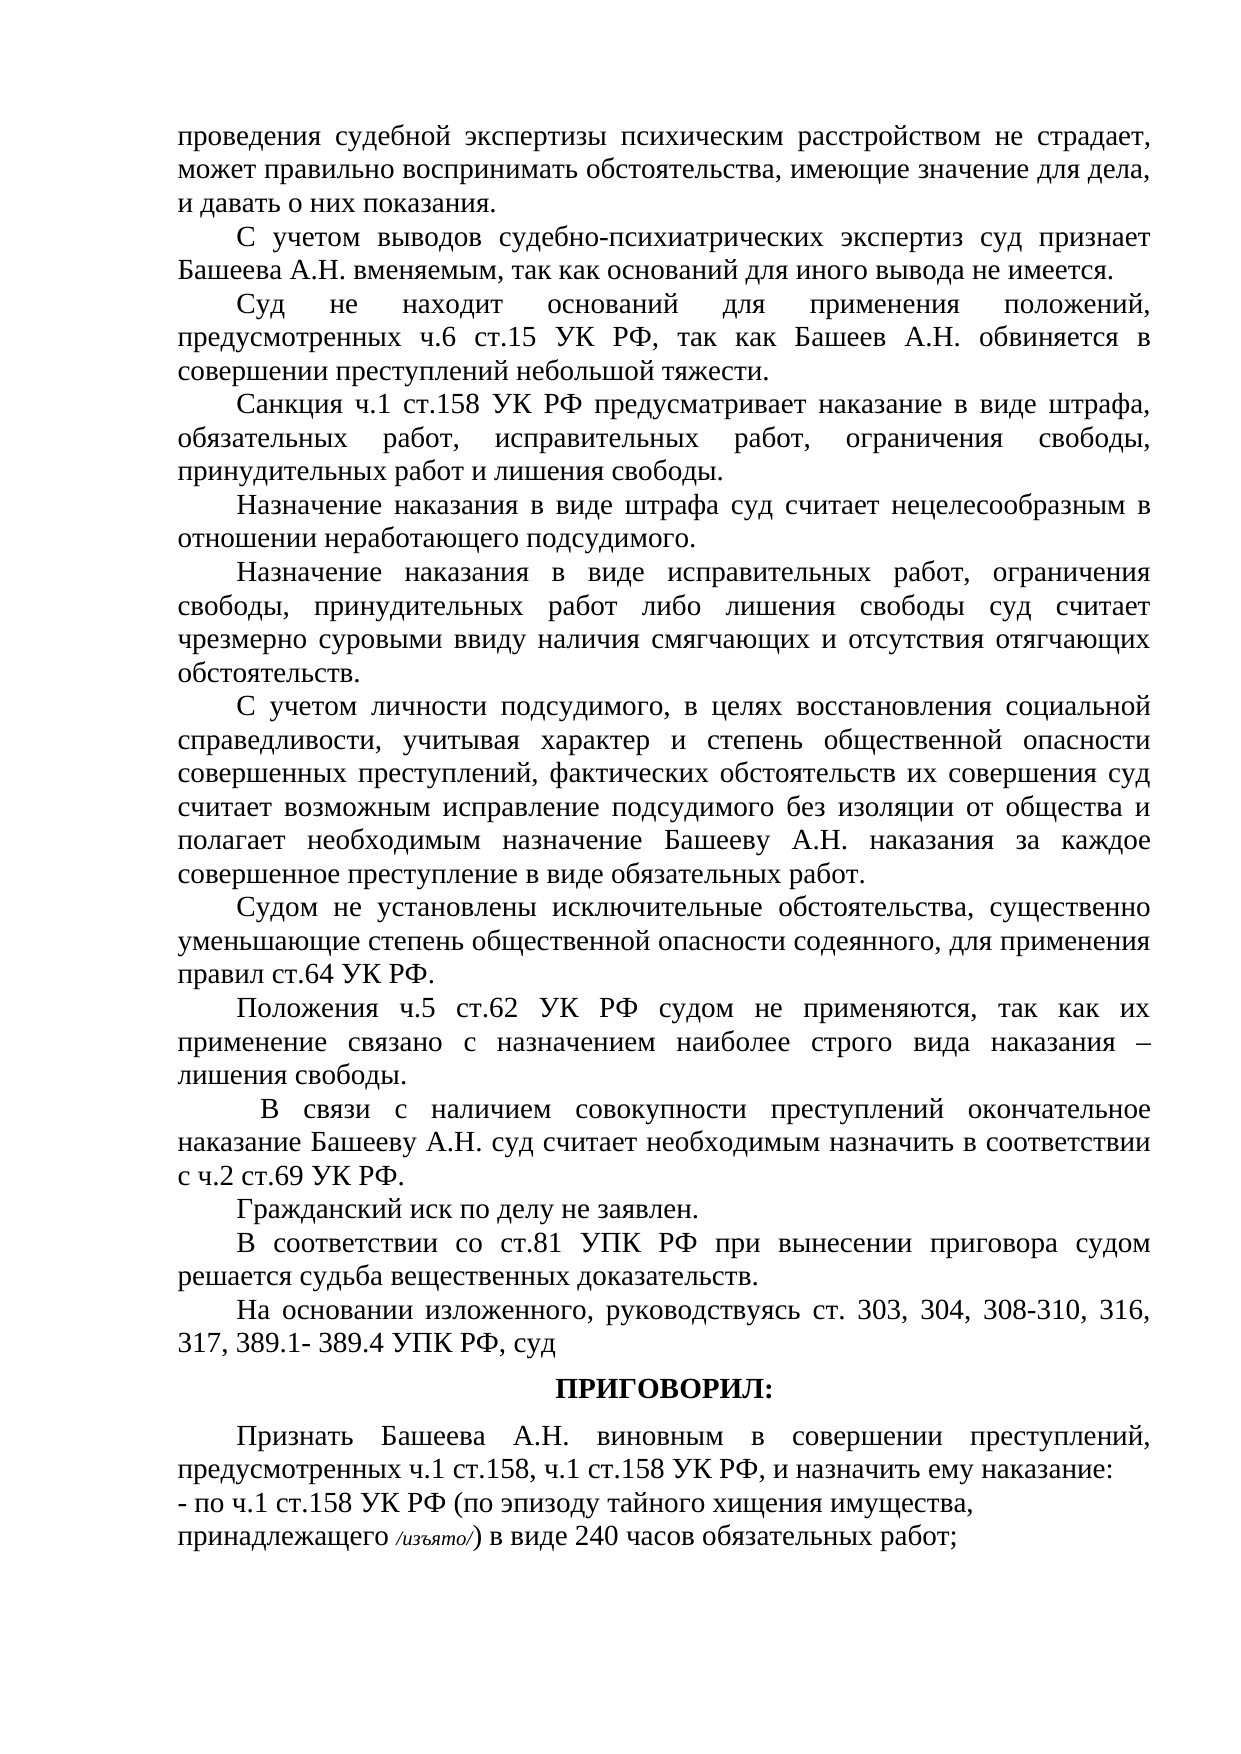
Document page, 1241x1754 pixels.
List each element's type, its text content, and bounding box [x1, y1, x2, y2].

text Гражданский иск по делу не заявлен. [177, 1191, 1152, 1225]
text ПРИГОВОРИЛ: [177, 1372, 1152, 1405]
text В связи с наличием совокупности преступлений окончательное наказание Башееву А.Н. суд считает необходимым назначить в соответствии с ч.2 ст.69 УК РФ. [177, 1091, 1152, 1191]
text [177, 118, 1152, 219]
text Судом не установлены исключительные обстоятельства, существенно уменьшающие степень общественной опасности содеянного, для применения правил ст.64 УК РФ. [177, 889, 1152, 990]
text - по ч.1 ст.158 УК РФ (по эпизоду тайного хищения имущества, принадлежащего /изъято/) в виде 240 часов обязательных работ; [177, 1485, 1152, 1552]
text Назначение наказания в виде штрафа суд считает нецелесообразным в отношении неработающего подсудимого. [177, 487, 1152, 554]
text Назначение наказания в виде исправительных работ, ограничения свободы, принудительных работ либо лишения свободы суд считает чрезмерно суровыми ввиду наличия смягчающих и отсутствия отягчающих обстоятельств. [177, 554, 1152, 688]
text Суд не находит оснований для применения положений, предусмотренных ч.6 ст.15 УК РФ, так как Башеев А.Н. обвиняется в совершении преступлений небольшой тяжести. [177, 286, 1152, 386]
text С учетом личности подсудимого, в целях восстановления социальной справедливости, учитывая характер и степень общественной опасности совершенных преступлений, фактических обстоятельств их совершения суд считает возможным исправление подсудимого без изоляции от общества и полагает необходимым назначение Башееву А.Н. наказания за каждое совершенное преступление в виде обязательных работ. [177, 688, 1152, 889]
text На основании изложенного, руководствуясь ст. 303, 304, 308-310, 316, 317, 389.1- 389.4 УПК РФ, суд [177, 1292, 1152, 1359]
text С учетом выводов судебно-психиатрических экспертиз суд признает Башеева А.Н. вменяемым, так как оснований для иного вывода не имеется. [177, 219, 1152, 286]
text Признать Башеева А.Н. виновным в совершении преступлений, предусмотренных ч.1 ст.158, ч.1 ст.158 УК РФ, и назначить ему наказание: [177, 1418, 1152, 1485]
text Санкция ч.1 ст.158 УК РФ предусматривает наказание в виде штрафа, обязательных работ, исправительных работ, ограничения свободы, принудительных работ и лишения свободы. [177, 386, 1152, 487]
text Положения ч.5 ст.62 УК РФ судом не применяются, так как их применение связано с назначением наиболее строго вида наказания – лишения свободы. [177, 990, 1152, 1091]
text В соответствии со ст.81 УПК РФ при вынесении приговора судом решается судьба вещественных доказательств. [177, 1225, 1152, 1292]
